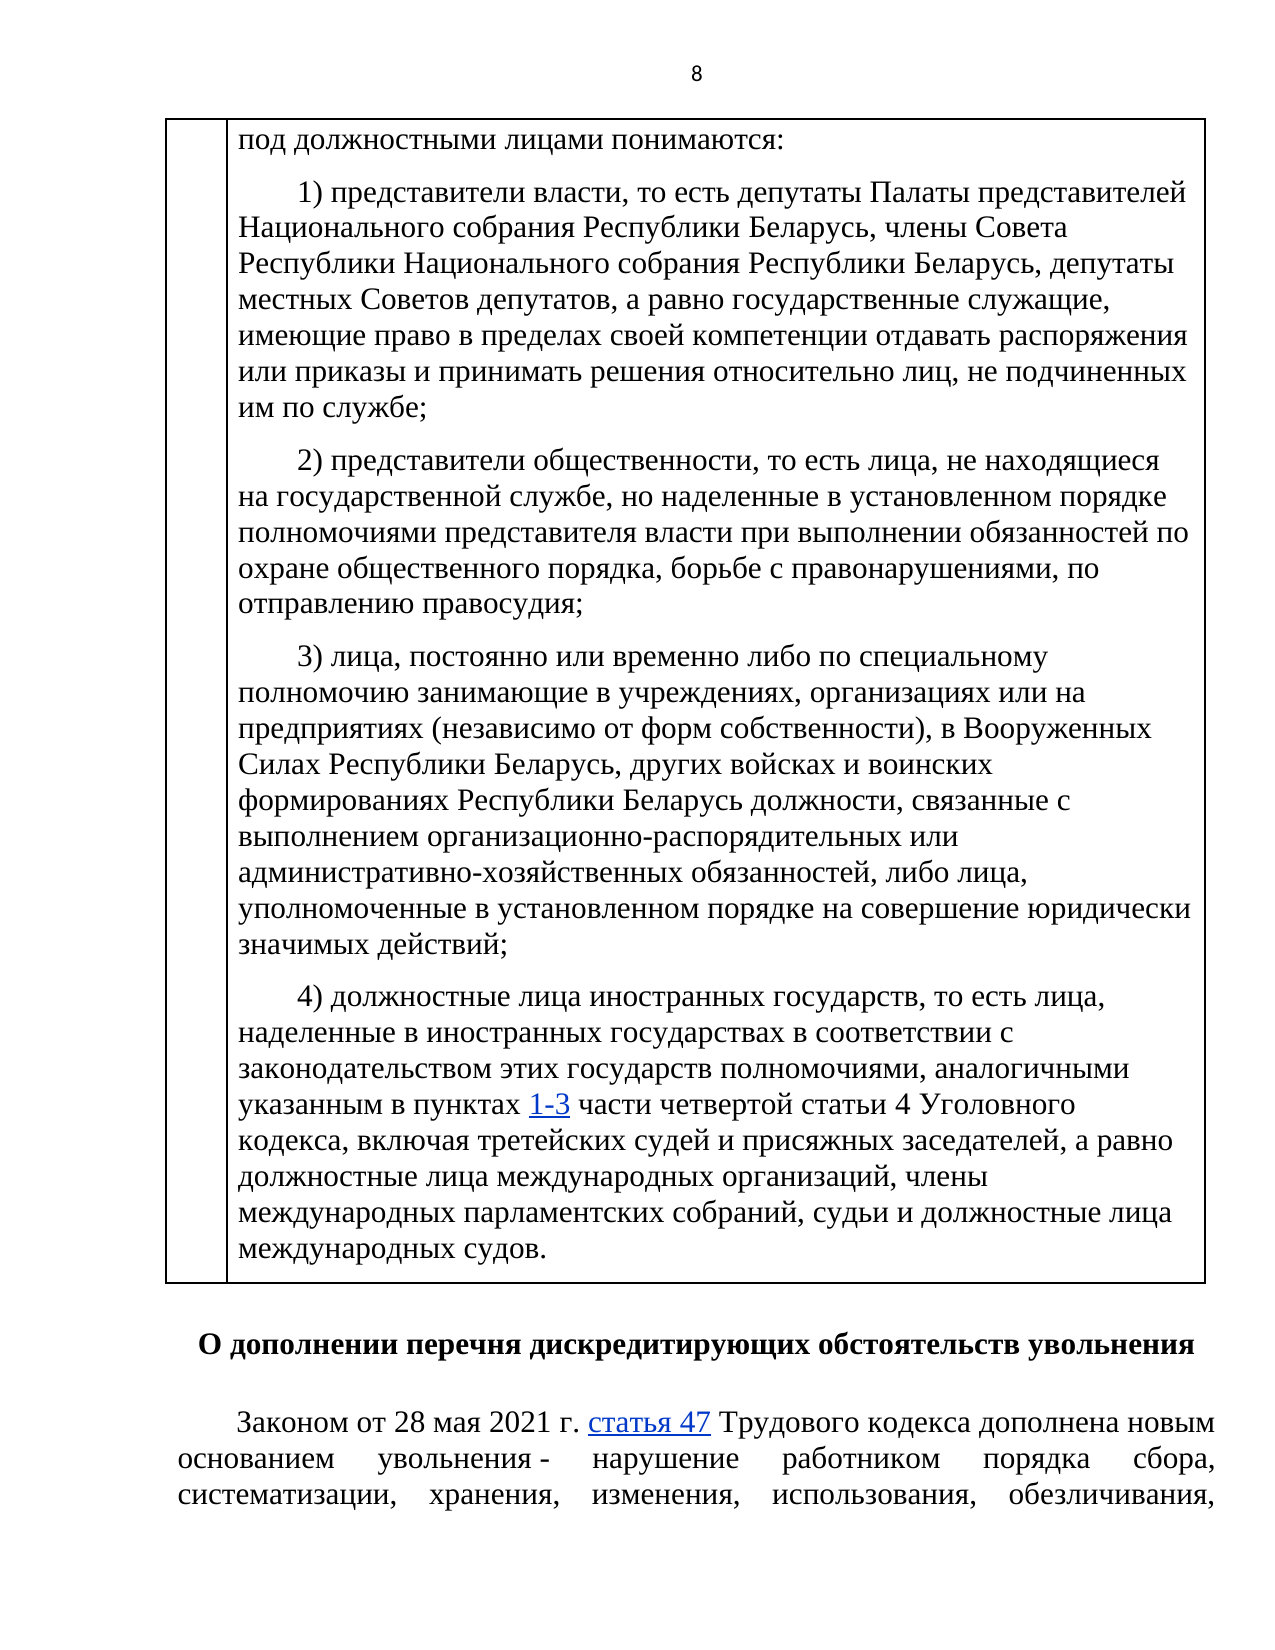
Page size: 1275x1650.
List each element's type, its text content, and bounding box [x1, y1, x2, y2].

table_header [228, 120, 1204, 1282]
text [177, 1403, 1216, 1511]
table_header [167, 120, 226, 1282]
subtitle О дополнении перечня дискредитирующих обстоятельств увольнения [177, 1325, 1216, 1361]
